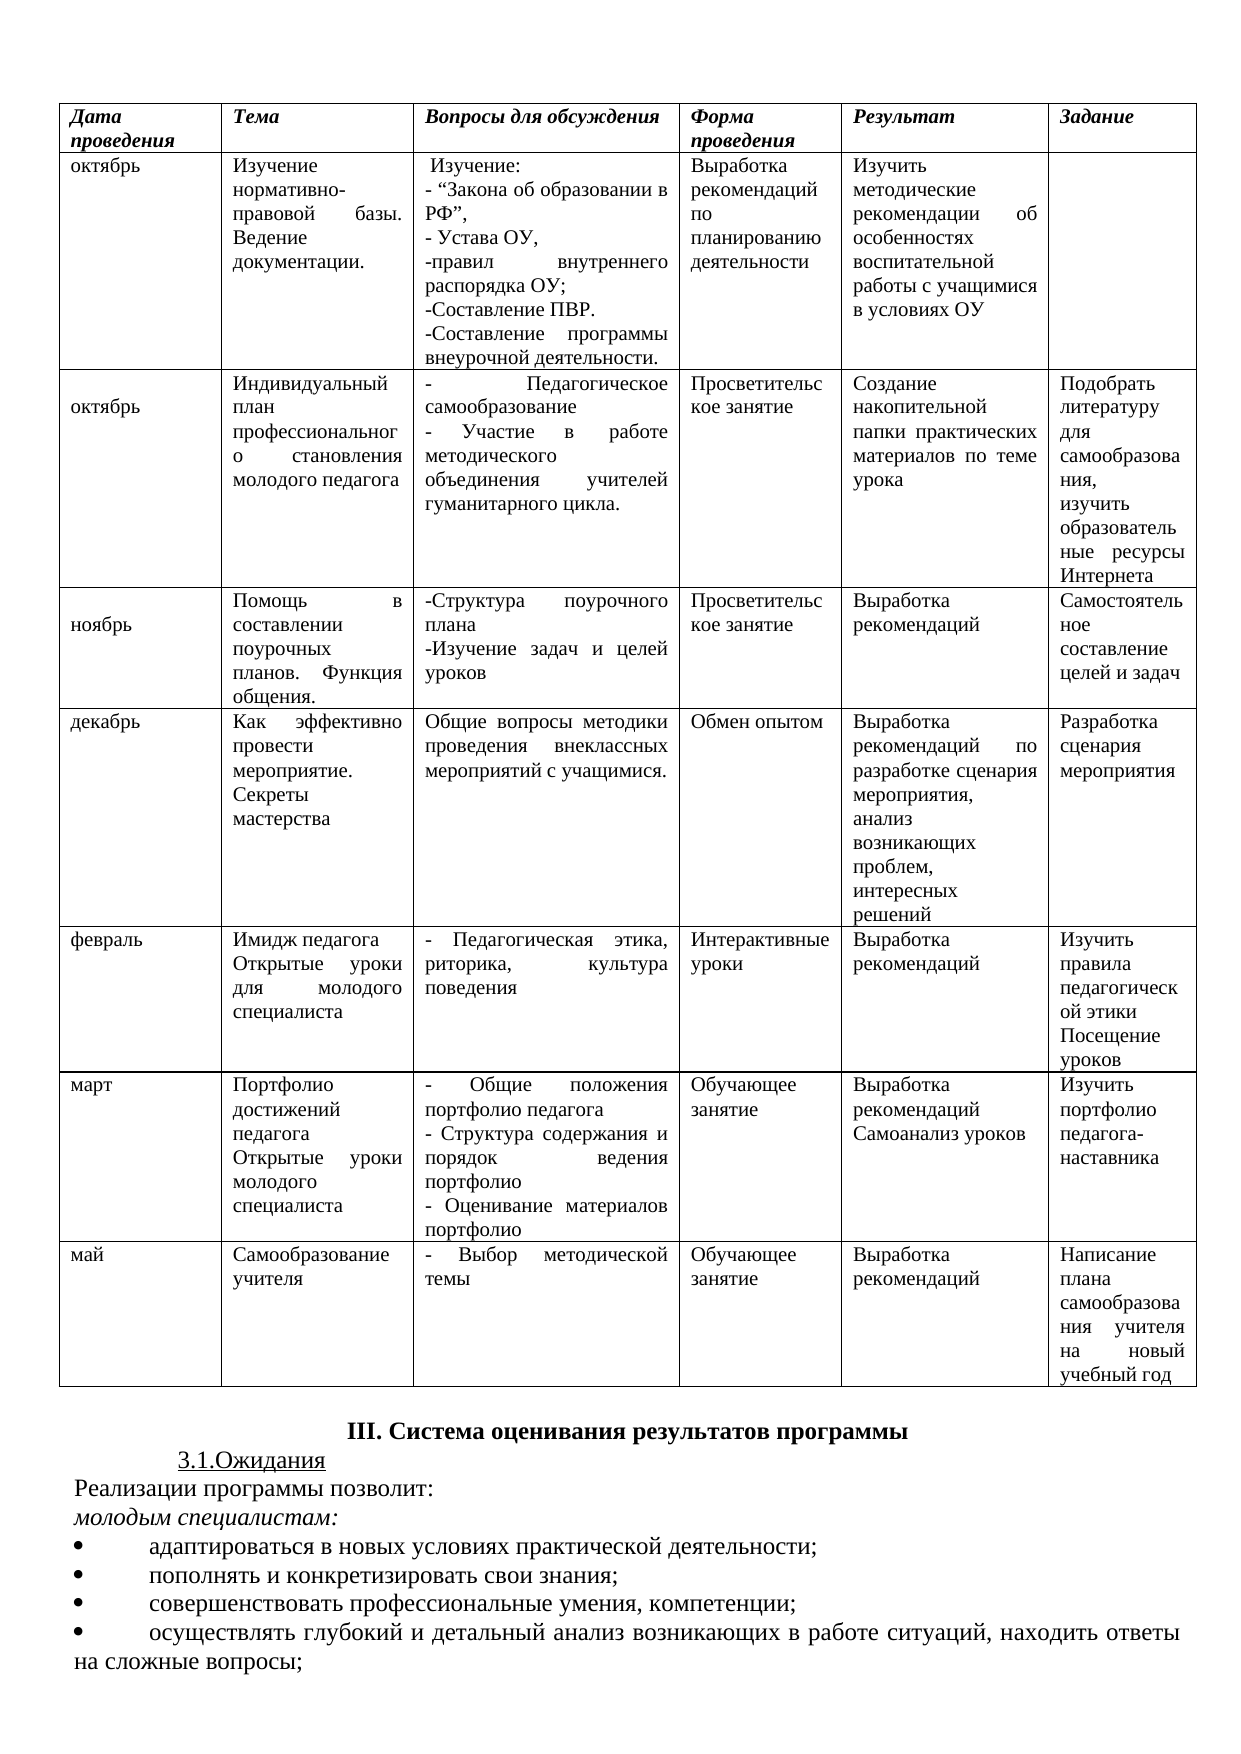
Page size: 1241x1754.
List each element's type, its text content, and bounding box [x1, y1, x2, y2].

list адаптироваться в новых условиях практической деятельности; [74, 1531, 1181, 1560]
table_cell Выработка рекомендаций [842, 1242, 1048, 1386]
table_cell Помощь в составлении поурочных планов. Функция общения. [222, 588, 413, 708]
table_cell Просветительское занятие [680, 588, 841, 708]
table_cell Изучить методические рекомендации об особенностях воспитательной работы с учащимися в условиях ОУ [842, 153, 1048, 369]
table_cell Выработка рекомендаций Самоанализ уроков [842, 1073, 1048, 1241]
table_cell - Педагогическая этика, риторика, культура поведения [414, 927, 679, 1071]
text III. Система оценивания результатов программы [74, 1416, 1181, 1445]
list пополнять и конкретизировать свои знания; [74, 1560, 1181, 1588]
table_cell Выработка рекомендаций [842, 588, 1048, 708]
list совершенствовать профессиональные умения, компетенции; [74, 1588, 1181, 1617]
list осуществлять глубокий и детальный анализ возникающих в работе ситуаций, находить ответы на сложные вопросы; [74, 1617, 1181, 1675]
table_cell Обучающее занятие [680, 1073, 841, 1241]
table_cell февраль [60, 927, 221, 1071]
table_cell Просветительское занятие [680, 370, 841, 587]
table_cell Обучающее занятие [680, 1242, 841, 1386]
table_cell Самостоятельное составление целей и задач [1049, 588, 1196, 708]
table_header Форма проведения [680, 104, 841, 152]
table_cell [1049, 153, 1196, 369]
table_header Результат [842, 104, 1048, 152]
table_cell декабрь [60, 709, 221, 926]
table_header Вопросы для обсуждения [414, 104, 679, 152]
table_cell Написание плана самообразования учителя на новый учебный год [1049, 1242, 1196, 1386]
table_cell октябрь [60, 370, 221, 587]
table_header Дата проведения [60, 104, 221, 152]
table_header Тема [222, 104, 413, 152]
table_cell Как эффективно провести мероприятие. Секреты мастерства [222, 709, 413, 926]
table_cell - Выбор методической темы [414, 1242, 679, 1386]
table_cell - Общие положения портфолио педагога - Структура содержания и порядок ведения портфолио - Оценивание материалов портфолио [414, 1073, 679, 1241]
table_cell Самообразование учителя [222, 1242, 413, 1386]
table_cell Выработка рекомендаций по разработке сценария мероприятия, анализ возникающих проблем, интересных решений [842, 709, 1048, 926]
table_cell -Структура поурочного плана -Изучение задач и целей уроков [414, 588, 679, 708]
table_cell октябрь [60, 153, 221, 369]
table_cell Выработка рекомендаций по планированию деятельности [680, 153, 841, 369]
table_cell май [60, 1242, 221, 1386]
table_cell Создание накопительной папки практических материалов по теме урока [842, 370, 1048, 587]
table_cell Индивидуальный план профессионального становления молодого педагога [222, 370, 413, 587]
text Реализации программы позволит: [74, 1473, 1181, 1502]
table_cell Выработка рекомендаций [842, 927, 1048, 1071]
text 3.1.Ожидания [74, 1445, 1181, 1473]
table_cell Изучение: - “Закона об образовании в РФ”, - Устава ОУ, -правил внутреннего распорядка ОУ; -Составление ПВР. -Составление программы внеурочной деятельности. [414, 153, 679, 369]
table_cell Портфолио достижений педагога Открытые уроки молодого специалиста [222, 1073, 413, 1241]
table_cell Обмен опытом [680, 709, 841, 926]
table_cell Общие вопросы методики проведения внеклассных мероприятий с учащимися. [414, 709, 679, 926]
table_cell Разработка сценария мероприятия [1049, 709, 1196, 926]
text молодым специалистам: [74, 1502, 1181, 1531]
table_cell ноябрь [60, 588, 221, 708]
table_cell Изучение нормативно-правовой базы. Ведение документации. [222, 153, 413, 369]
table_cell Имидж педагога Открытые уроки для молодого специалиста [222, 927, 413, 1071]
table_cell Изучить портфолио педагога-наставника [1049, 1073, 1196, 1241]
table_cell Интерактивные уроки [680, 927, 841, 1071]
table_cell март [60, 1073, 221, 1241]
table_cell - Педагогическое самообразование - Участие в работе методического объединения учителей гуманитарного цикла. [414, 370, 679, 587]
table_cell Подобрать литературу для самообразования, изучить образовательные ресурсы Интернета [1049, 370, 1196, 587]
table_header Задание [1049, 104, 1196, 152]
table_cell Изучить правила педагогической этики Посещение уроков [1049, 927, 1196, 1071]
